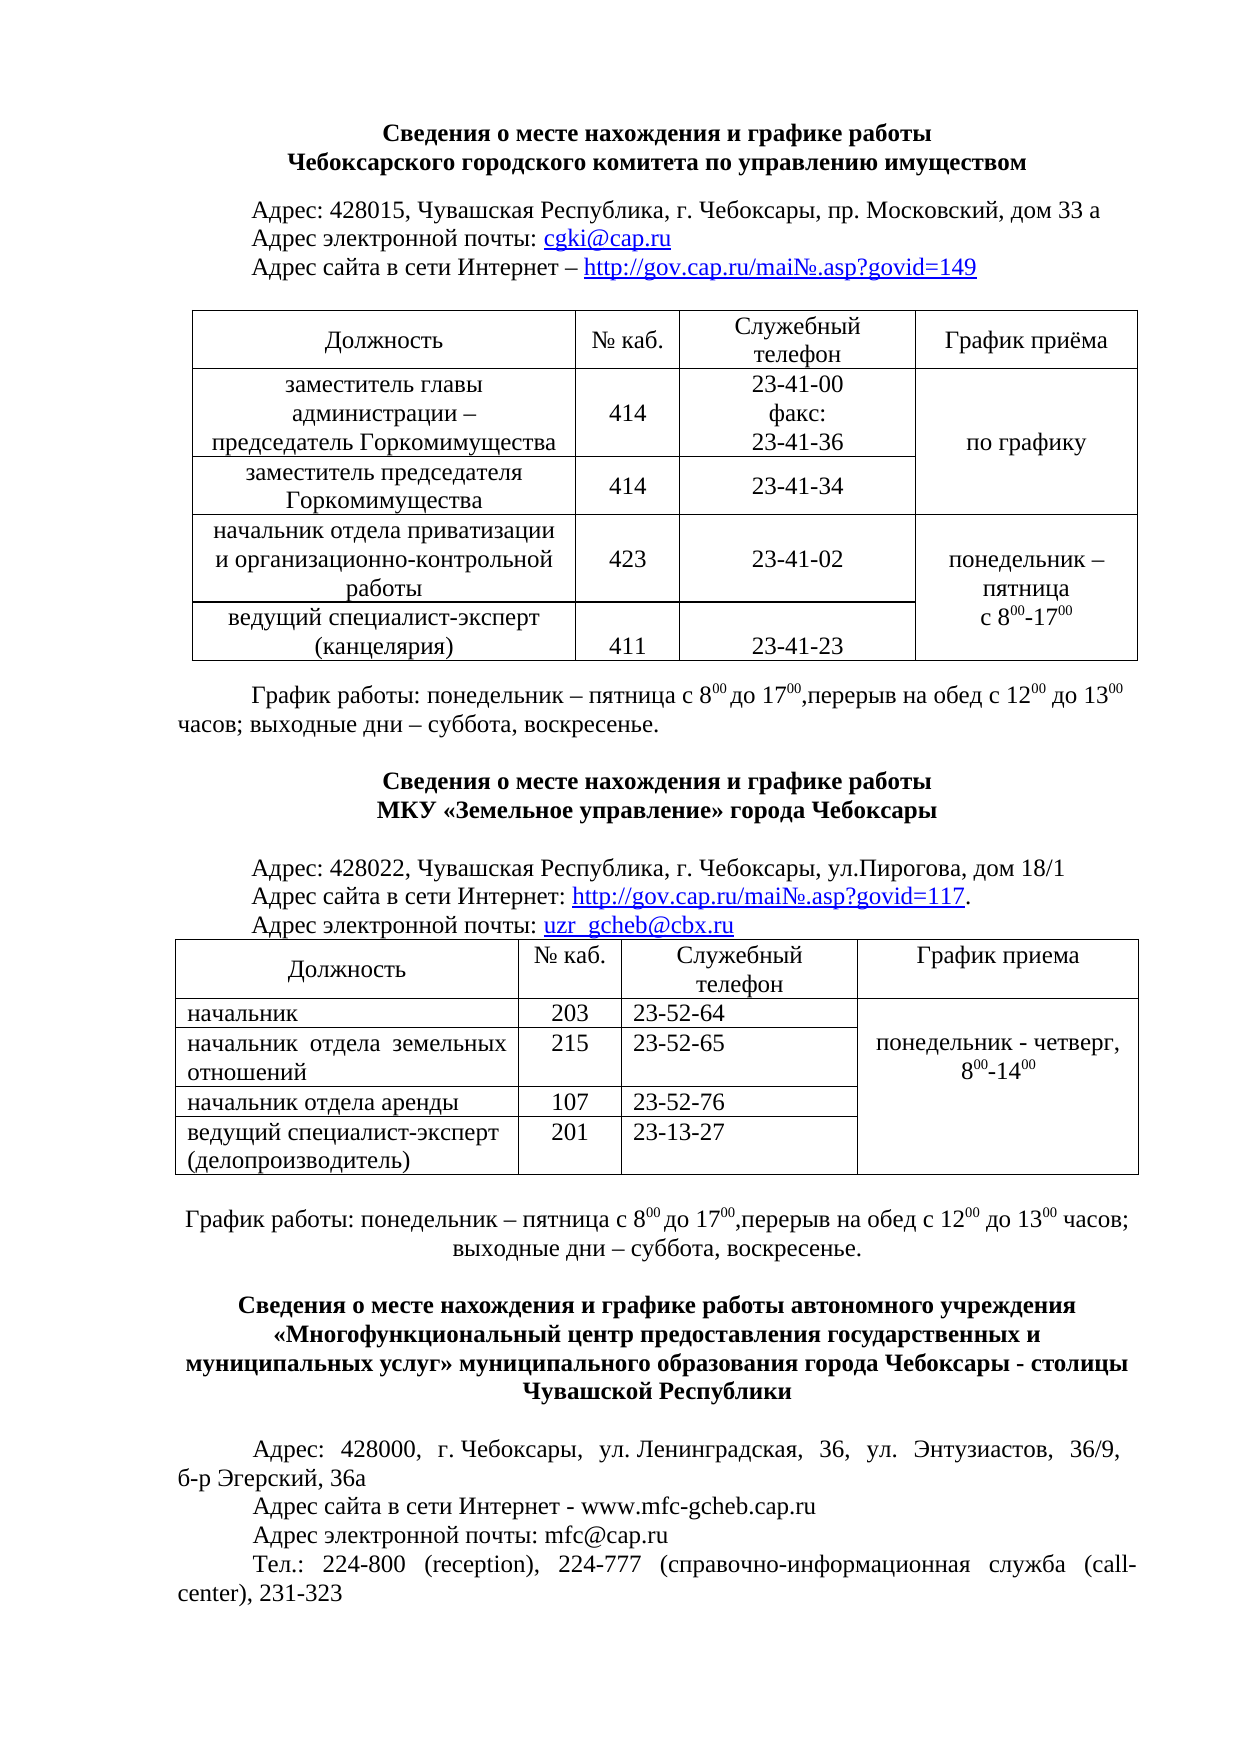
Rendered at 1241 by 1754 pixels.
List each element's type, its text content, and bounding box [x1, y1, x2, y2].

table_header № каб. [519, 940, 621, 997]
table_cell 23-52-64 [622, 999, 857, 1027]
table_cell 411 [576, 603, 679, 660]
table_cell понедельник - четверг, 800-1400 [858, 999, 1138, 1174]
table_cell 203 [519, 999, 621, 1027]
text График работы: понедельник – пятница с 800 до 1700,перерыв на обед с 1200 до 1300 часов; выходные дни – суббота, воскресенье. [177, 680, 1137, 738]
text Чебоксарского городского комитета по управлению имуществом [177, 147, 1137, 176]
table_cell 23-41-23 [680, 603, 915, 660]
text Адрес сайта в сети Интернет - www.mfc-gcheb.cap.ru [177, 1491, 1137, 1520]
table_cell начальник отдела аренды [176, 1087, 518, 1116]
table_cell 23-13-27 [622, 1117, 857, 1174]
table_cell заместитель главы администрации – председатель Горкомимущества [193, 369, 575, 456]
table_header Служебный телефон [680, 311, 915, 368]
table_cell 215 [519, 1028, 621, 1086]
table_cell 414 [576, 369, 679, 456]
text Адрес электронной почты: mfc@cap.ru [177, 1520, 1137, 1549]
table_header Должность [193, 311, 575, 368]
table_header График приёма [916, 311, 1137, 368]
table_cell ведущий специалист-эксперт (делопроизводитель) [176, 1117, 518, 1174]
table_header Служебный телефон [622, 940, 857, 997]
table_cell 23-41-00 факс: 23-41-36 [680, 369, 915, 456]
table_cell 23-52-76 [622, 1087, 857, 1116]
table_cell по графику [916, 369, 1137, 514]
text Сведения о месте нахождения и графике работы [177, 118, 1137, 147]
table_cell 423 [576, 515, 679, 601]
table_cell 23-41-34 [680, 457, 915, 514]
table_cell 23-52-65 [622, 1028, 857, 1086]
text Адрес: 428000, г. Чебоксары, ул. Ленинградская, 36, ул. Энтузиастов, 36/9, б-р Эгерский, 36а [177, 1434, 1137, 1491]
table_cell заместитель председателя Горкомимущества [193, 457, 575, 514]
table_cell понедельник – пятница с 800-1700 [916, 515, 1137, 660]
text МКУ «Земельное управление» города Чебоксары [177, 795, 1137, 824]
table_cell 23-41-02 [680, 515, 915, 601]
text Адрес электронной почты: uzr_gcheb@cbx.ru [177, 910, 1137, 939]
subtitle Сведения о месте нахождения и графике работы автономного учреждения «Многофункциональный центр предоставления государственных и муниципальных услуг» муниципального образования города Чебоксары - столицы Чувашской Республики [177, 1290, 1137, 1405]
text Адрес электронной почты: cgki@cap.ru [177, 223, 1137, 252]
text Адрес: 428015, Чувашская Республика, г. Чебоксары, пр. Московский, дом 33 а [177, 195, 1137, 223]
text Адрес сайта в сети Интернет: http://gov.cap.ru/mai№.asp?govid=117. [177, 881, 1137, 910]
table_cell начальник [176, 999, 518, 1027]
table_cell ведущий специалист-эксперт (канцелярия) [193, 603, 575, 660]
text Адрес сайта в сети Интернет – http://gov.cap.ru/mai№.asp?govid=149 [177, 252, 1137, 281]
table_cell начальник отдела земельных отношений [176, 1028, 518, 1086]
table_cell 201 [519, 1117, 621, 1174]
text График работы: понедельник – пятница с 800 до 1700,перерыв на обед с 1200 до 1300 часов; выходные дни – суббота, воскресенье. [177, 1204, 1137, 1261]
table_header № каб. [576, 311, 679, 368]
table_header График приема [858, 940, 1138, 997]
table_header Должность [176, 940, 518, 997]
text Адрес: 428022, Чувашская Республика, г. Чебоксары, ул.Пирогова, дом 18/1 [177, 853, 1137, 881]
text Сведения о месте нахождения и графике работы [177, 766, 1137, 795]
table_cell 414 [576, 457, 679, 514]
table_cell начальник отдела приватизации и организационно-контрольной работы [193, 515, 575, 601]
table_cell 107 [519, 1087, 621, 1116]
text Тел.: 224-800 (reception), 224-777 (справочно-информационная служба (call-center), 231-323 [177, 1549, 1137, 1606]
